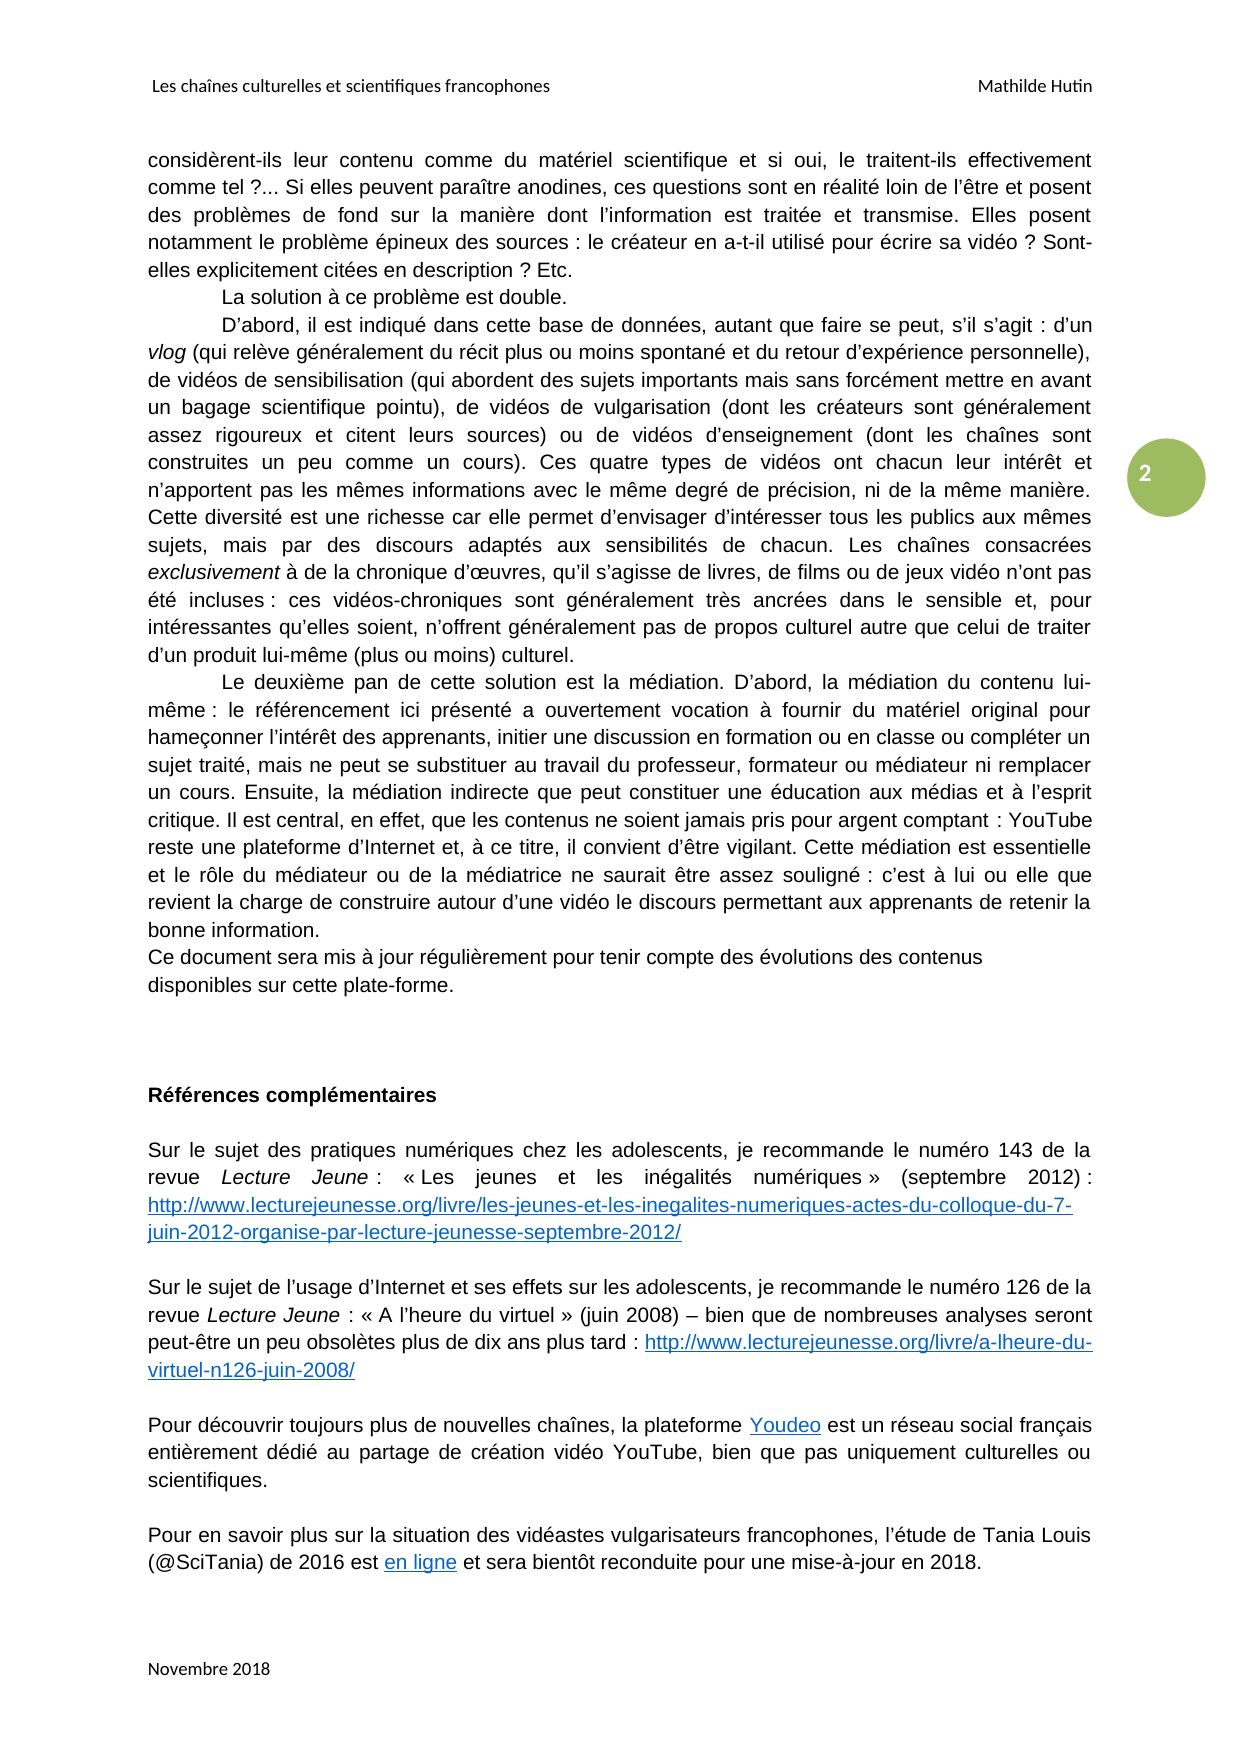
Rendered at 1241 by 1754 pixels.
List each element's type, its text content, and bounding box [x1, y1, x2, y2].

text Pour en savoir plus sur la situation des vidéastes vulgarisateurs francophones, l’étude de Tania Louis (@SciTania) de 2016 est en ligne et sera bientôt reconduite pour une mise-à-jour en 2018. [148, 1523, 1093, 1574]
text Le deuxième pan de cette solution est la médiation. D’abord, la médiation du contenu lui-même : le référencement ici présenté a ouvertement vocation à fournir du matériel original pour hameçonner l’intérêt des apprenants, initier une discussion en formation ou en classe ou compléter un sujet traité, mais ne peut se substituer au travail du professeur, formateur ou médiateur ni remplacer un cours. Ensuite, la médiation indirecte que peut constituer une éducation aux médias et à l’esprit critique. Il est central, en effet, que les contenus ne soient jamais pris pour argent comptant : YouTube reste une plateforme d’Internet et, à ce titre, il convient d’être vigilant. Cette médiation est essentielle et le rôle du médiateur ou de la médiatrice ne saurait être assez souligné : c’est à lui ou elle que revient la charge de construire autour d’une vidéo le discours permettant aux apprenants de retenir la bonne information. [148, 670, 1093, 942]
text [148, 148, 1093, 282]
text Références complémentaires [148, 1083, 1093, 1107]
text Sur le sujet des pratiques numériques chez les adolescents, je recommande le numéro 143 de la revue Lecture Jeune : « Les jeunes et les inégalités numériques » (septembre 2012) : http://www.lecturejeunesse.org/livre/les-jeunes-et-les-inegalites-numeriques-actes-du-colloque-du-7-juin-2012-organise-par-lecture-jeunesse-septembre-2012/ [148, 1138, 1093, 1244]
text Sur le sujet de l’usage d’Internet et ses effets sur les adolescents, je recommande le numéro 126 de la revue Lecture Jeune : « A l’heure du virtuel » (juin 2008) – bien que de nombreuses analyses seront peut-être un peu obsolètes plus de dix ans plus tard : http://www.lecturejeunesse.org/livre/a-lheure-du-virtuel-n126-juin-2008/ [148, 1275, 1093, 1382]
text La solution à ce problème est double. [148, 285, 1093, 309]
text D’abord, il est indiqué dans cette base de données, autant que faire se peut, s’il s’agit : d’un vlog (qui relève généralement du récit plus ou moins spontané et du retour d’expérience personnelle), de vidéos de sensibilisation (qui abordent des sujets importants mais sans forcément mettre en avant un bagage scientifique pointu), de vidéos de vulgarisation (dont les créateurs sont généralement assez rigoureux et citent leurs sources) ou de vidéos d’enseignement (dont les chaînes sont construites un peu comme un cours). Ces quatre types de vidéos ont chacun leur intérêt et n’apportent pas les mêmes informations avec le même degré de précision, ni de la même manière. Cette diversité est une richesse car elle permet d’envisager d’intéresser tous les publics aux mêmes sujets, mais par des discours adaptés aux sensibilités de chacun. Les chaînes consacrées exclusivement à de la chronique d’œuvres, qu’il s’agisse de livres, de films ou de jeux vidéo n’ont pas été incluses : ces vidéos-chroniques sont généralement très ancrées dans le sensible et, pour intéressantes qu’elles soient, n’offrent généralement pas de propos culturel autre que celui de traiter d’un produit lui-même (plus ou moins) culturel. [148, 313, 1093, 667]
text Pour découvrir toujours plus de nouvelles chaînes, la plateforme Youdeo est un réseau social français entièrement dédié au partage de création vidéo YouTube, bien que pas uniquement culturelles ou scientifiques. [148, 1413, 1093, 1492]
text Ce document sera mis à jour régulièrement pour tenir compte des évolutions des contenus disponibles sur cette plate-forme. [148, 945, 1093, 997]
